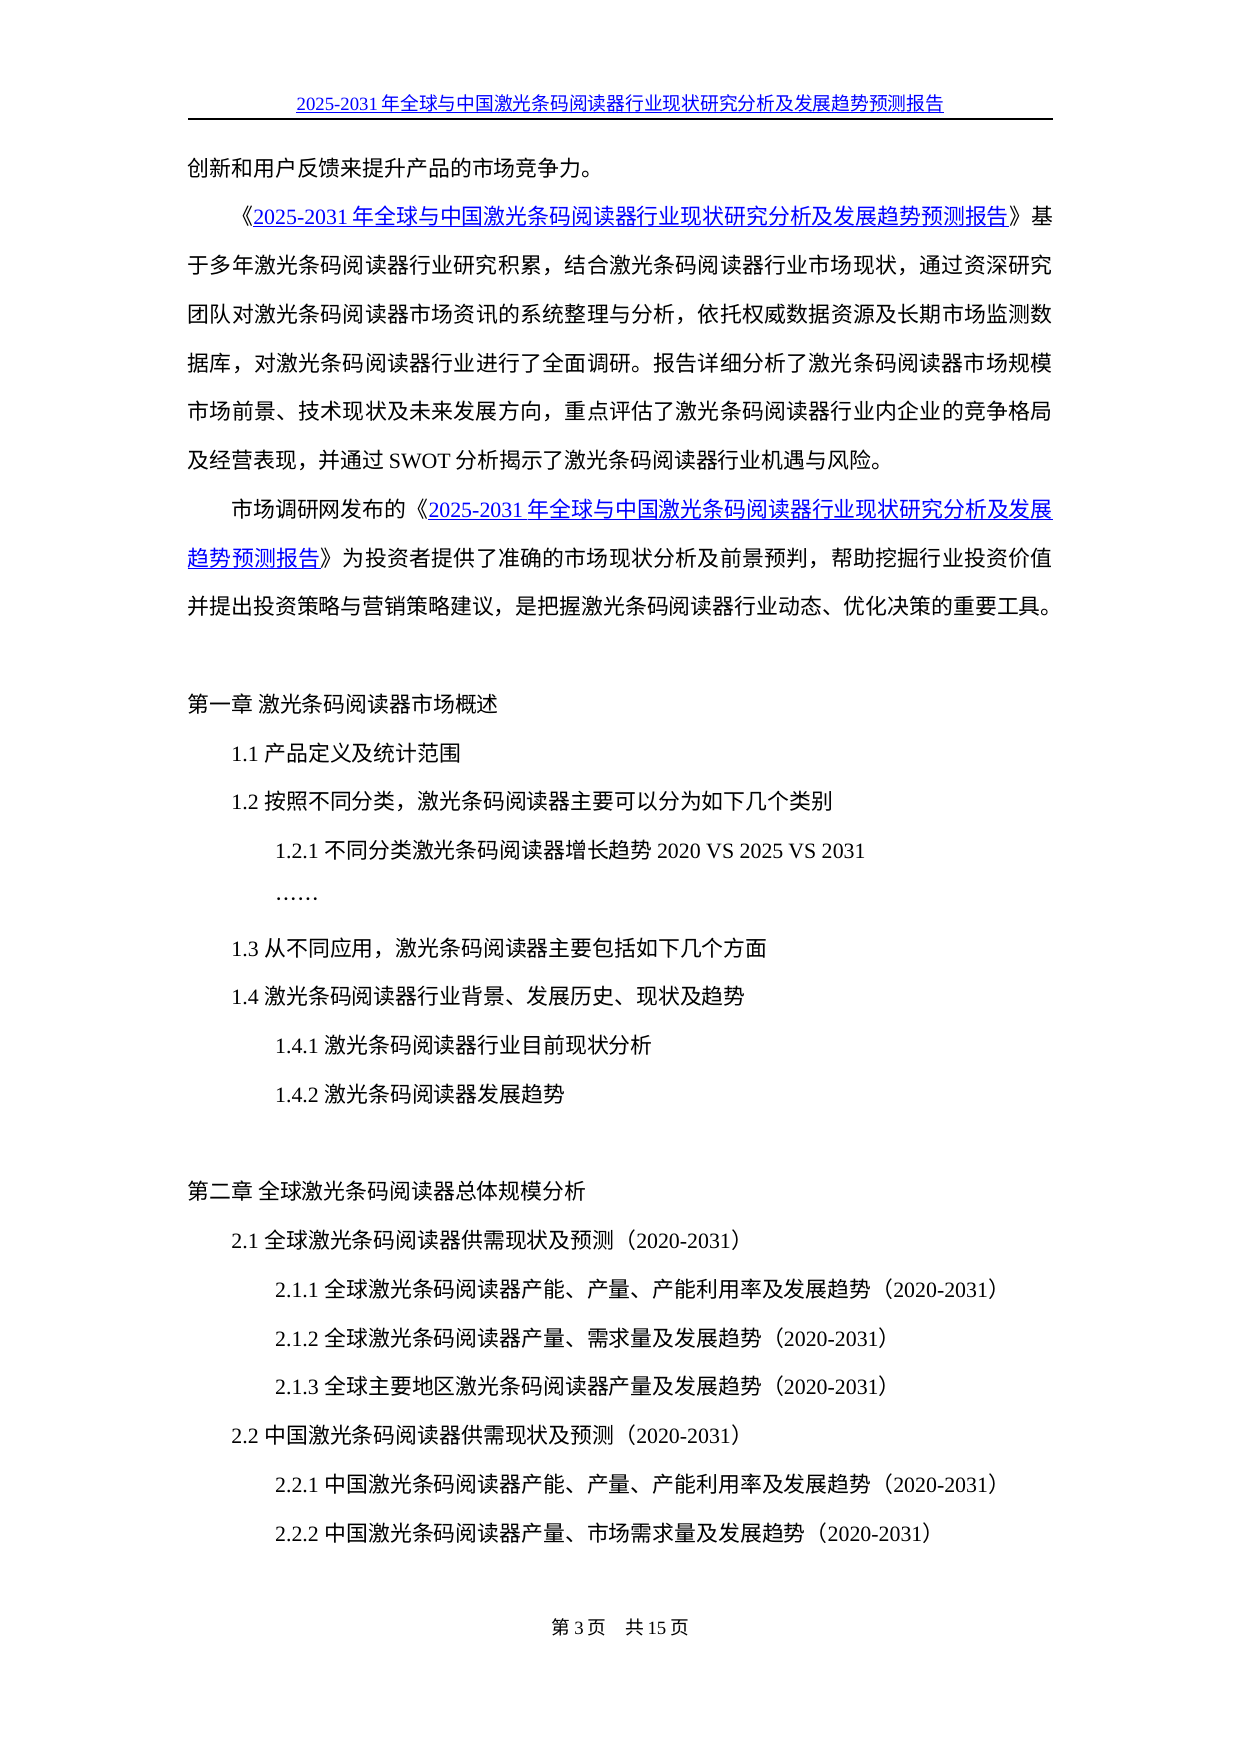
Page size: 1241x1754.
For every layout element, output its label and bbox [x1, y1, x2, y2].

text [187, 150, 1053, 1548]
